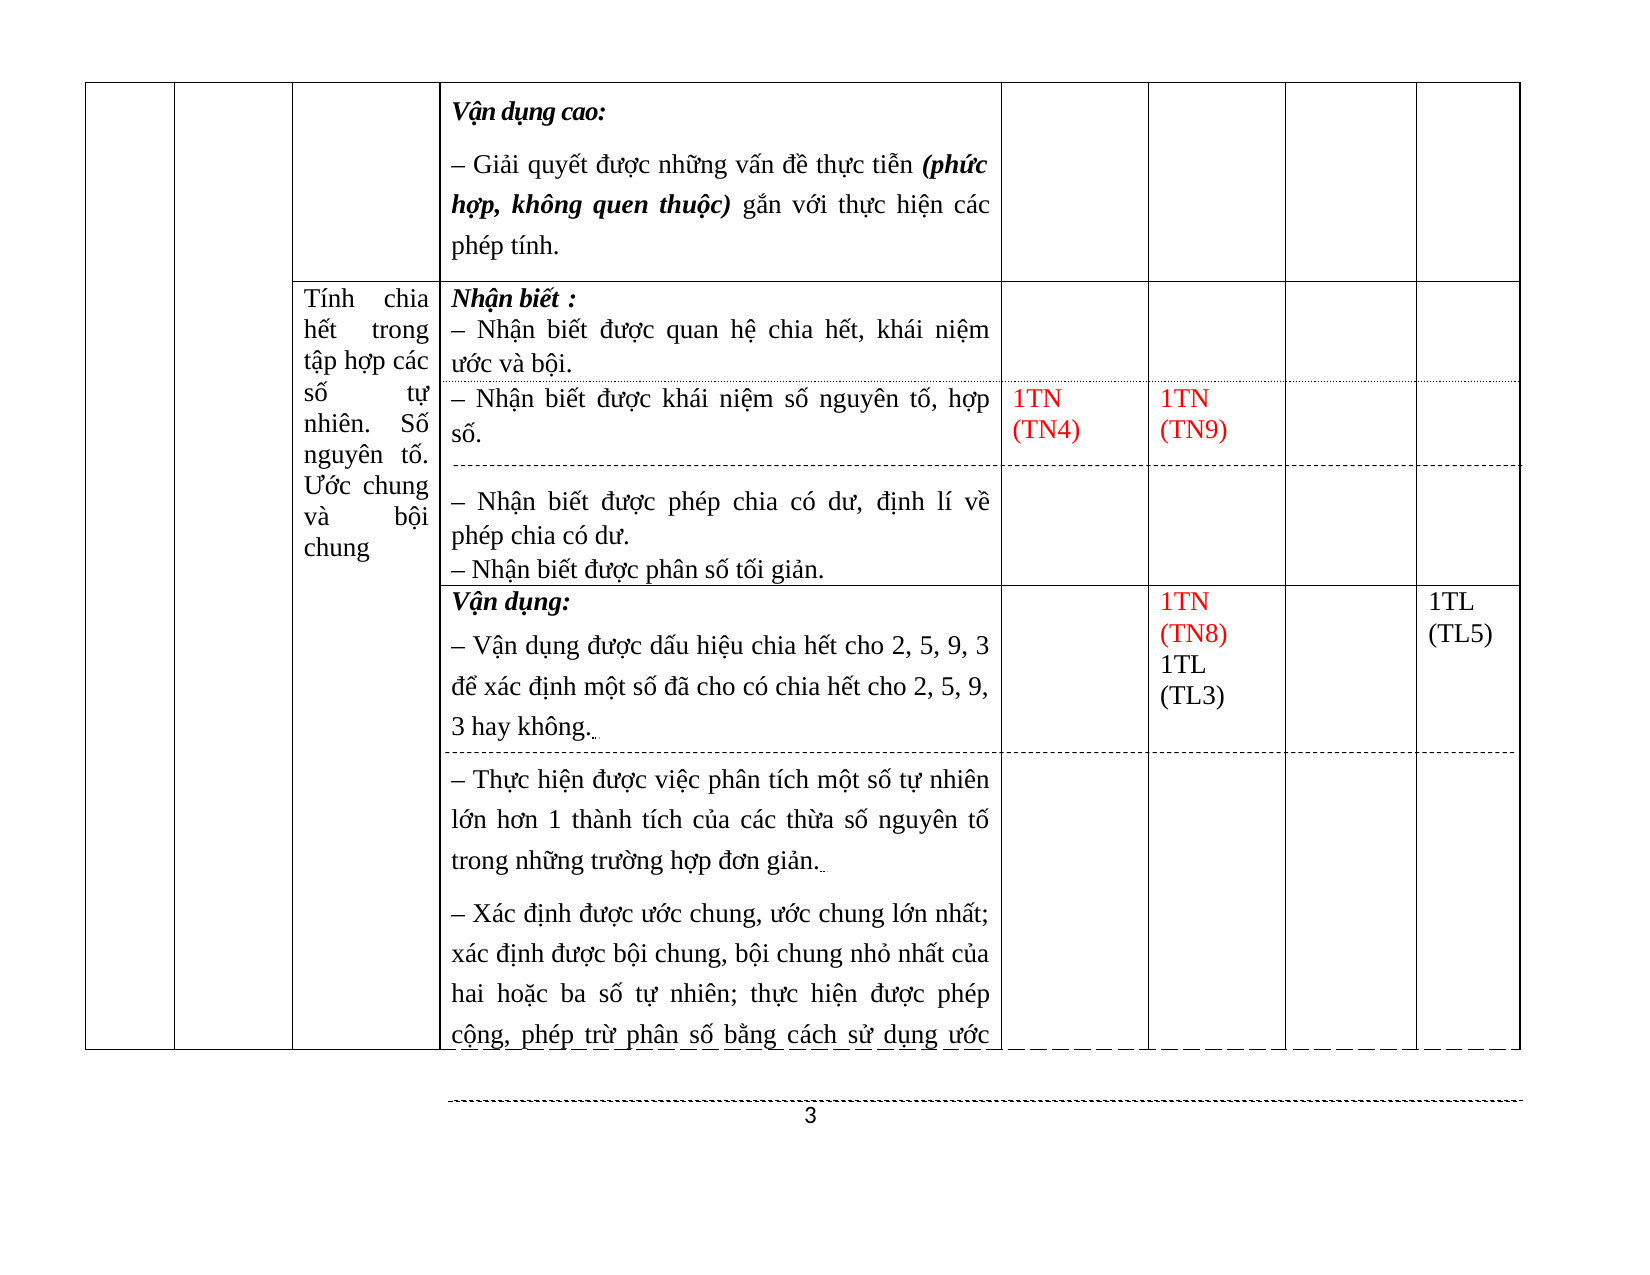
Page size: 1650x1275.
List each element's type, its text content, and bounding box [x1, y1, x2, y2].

table_cell – Nhận biết được khái niệm số nguyên tố, hợp số. – Nhận biết được phép chia có dư, định lí về phép chia có dư. – Nhận biết được phân số tối giản. [441, 381, 1001, 584]
table_cell [1002, 586, 1148, 1049]
table_cell Tính chia hết trong tập hợp các số tự nhiên. Số nguyên tố. Ước chung và bội chung [293, 282, 439, 1049]
table_cell 1TN (TN9) [1149, 381, 1285, 584]
table_cell [1286, 381, 1416, 584]
table_cell [1286, 586, 1416, 1049]
table_cell [1417, 83, 1519, 281]
table_cell 1TN (TN8) 1TL (TL3) [1149, 586, 1285, 1049]
table_cell [1417, 381, 1519, 584]
table_cell [1417, 282, 1519, 381]
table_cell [441, 586, 1001, 1049]
table_cell [1286, 83, 1416, 281]
table_cell 1TN (TN4) [1002, 381, 1148, 584]
table_cell 1TL (TL5) [1417, 586, 1519, 1049]
table_cell Vận dụng cao: – Giải quyết được những vấn đề thực tiễn (phức hợp, không quen thuộc) gắn với thực hiện các phép tính. [441, 83, 1001, 281]
table_cell Nhận biết : – Nhận biết được quan hệ chia hết, khái niệm ước và bội. [441, 282, 1001, 381]
table_cell [1149, 83, 1285, 281]
table_cell [1002, 282, 1148, 381]
table_cell [1286, 282, 1416, 381]
table_cell [1149, 282, 1285, 381]
table_cell [1002, 83, 1148, 281]
